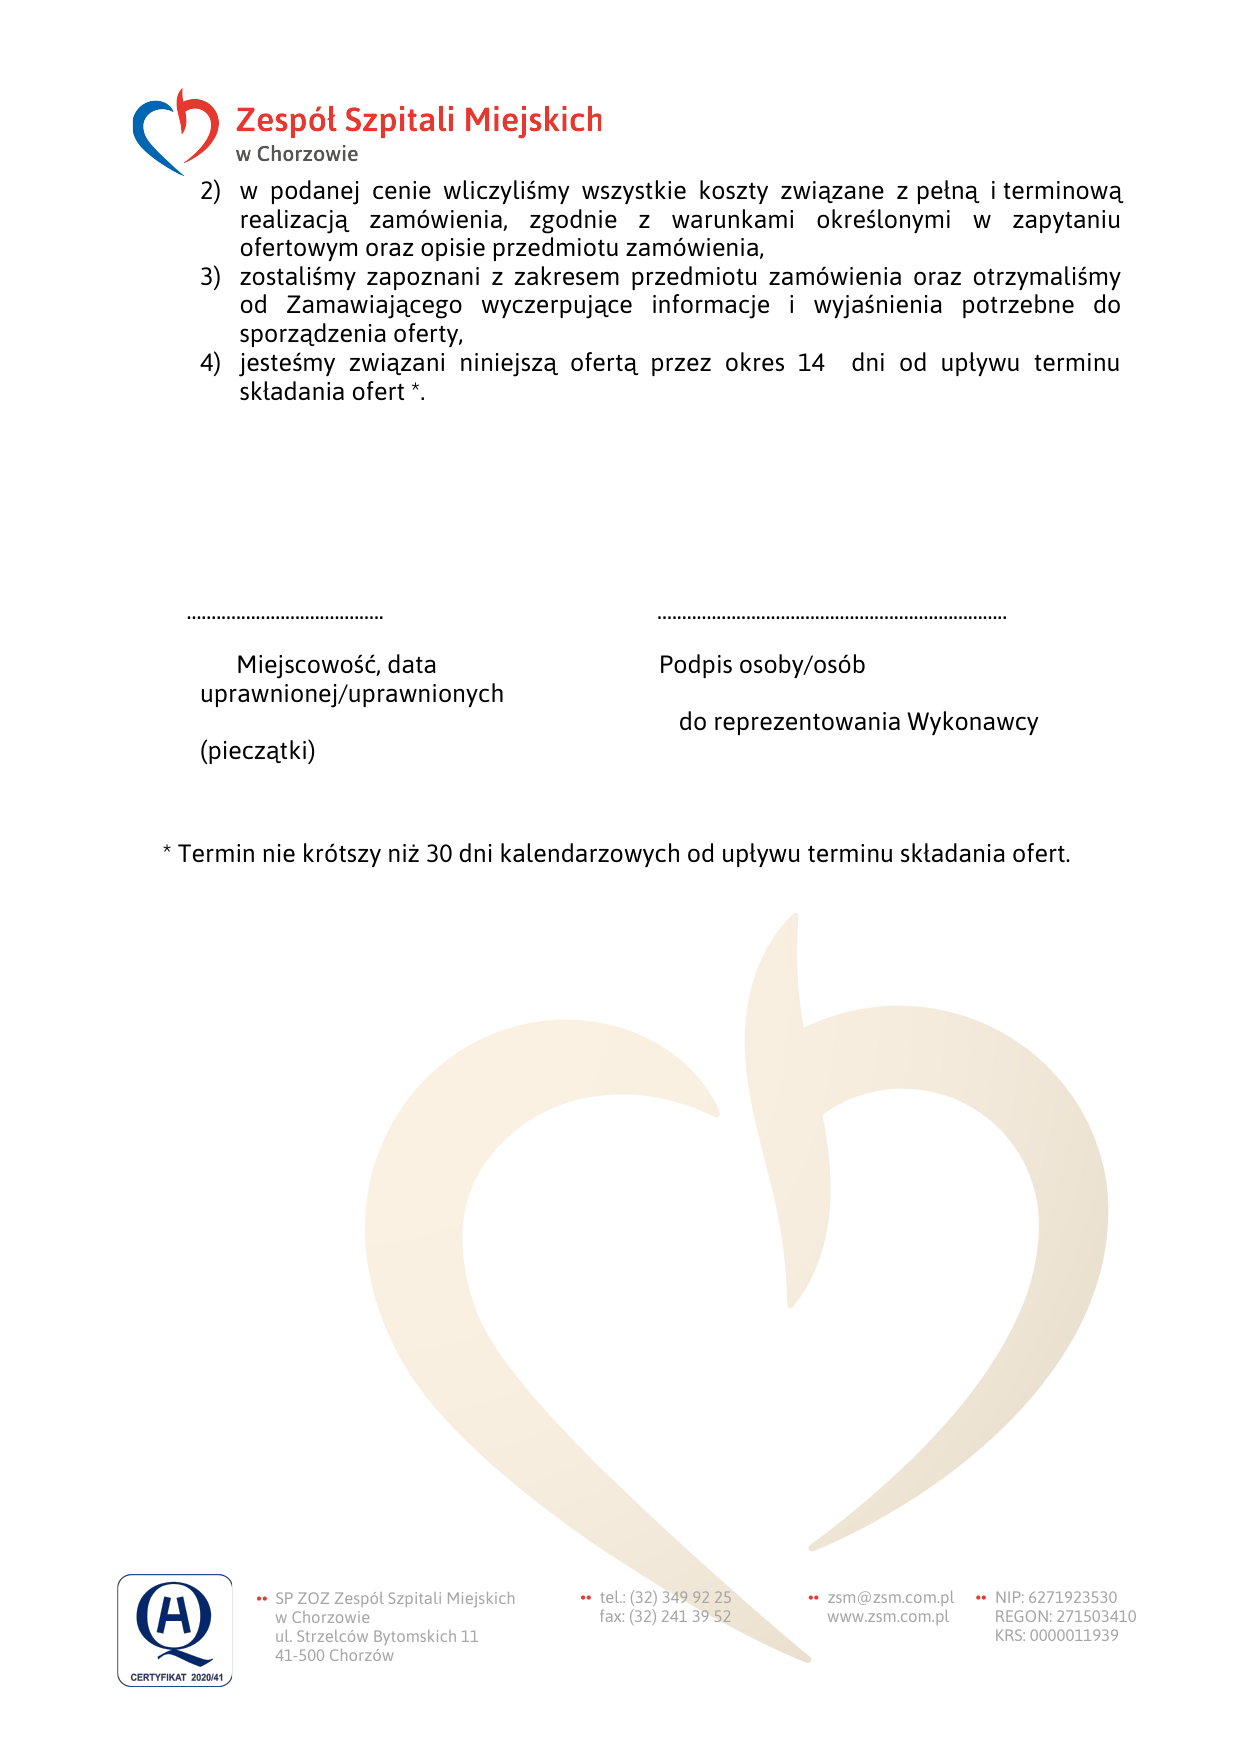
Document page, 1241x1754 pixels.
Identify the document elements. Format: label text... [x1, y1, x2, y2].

list jesteśmy związani niniejszą ofertą przez okres 14 dni od upływu terminu składania ofert *. [200, 348, 1122, 405]
text * Termin nie krótszy niż 30 dni kalendarzowych od upływu terminu składania ofert. [162, 839, 1122, 868]
picture [0, 0, 1241, 1735]
list w podanej cenie wliczyliśmy wszystkie koszty związane z pełną i terminową realizacją zamówienia, zgodnie z warunkami określonymi w zapytaniu ofertowym oraz opisie przedmiotu zamówienia, [200, 176, 1122, 262]
text Miejscowość, data Podpis osoby/osób uprawnionej/uprawnionych do reprezentowania Wykonawcy (pieczątki) [200, 650, 1122, 765]
list zostaliśmy zapoznani z zakresem przedmiotu zamówienia oraz otrzymaliśmy od Zamawiającego wyczerpujące informacje i wyjaśnienia potrzebne do sporządzenia oferty, [200, 262, 1122, 348]
text ........................................ ....................................................................... [162, 596, 1122, 625]
